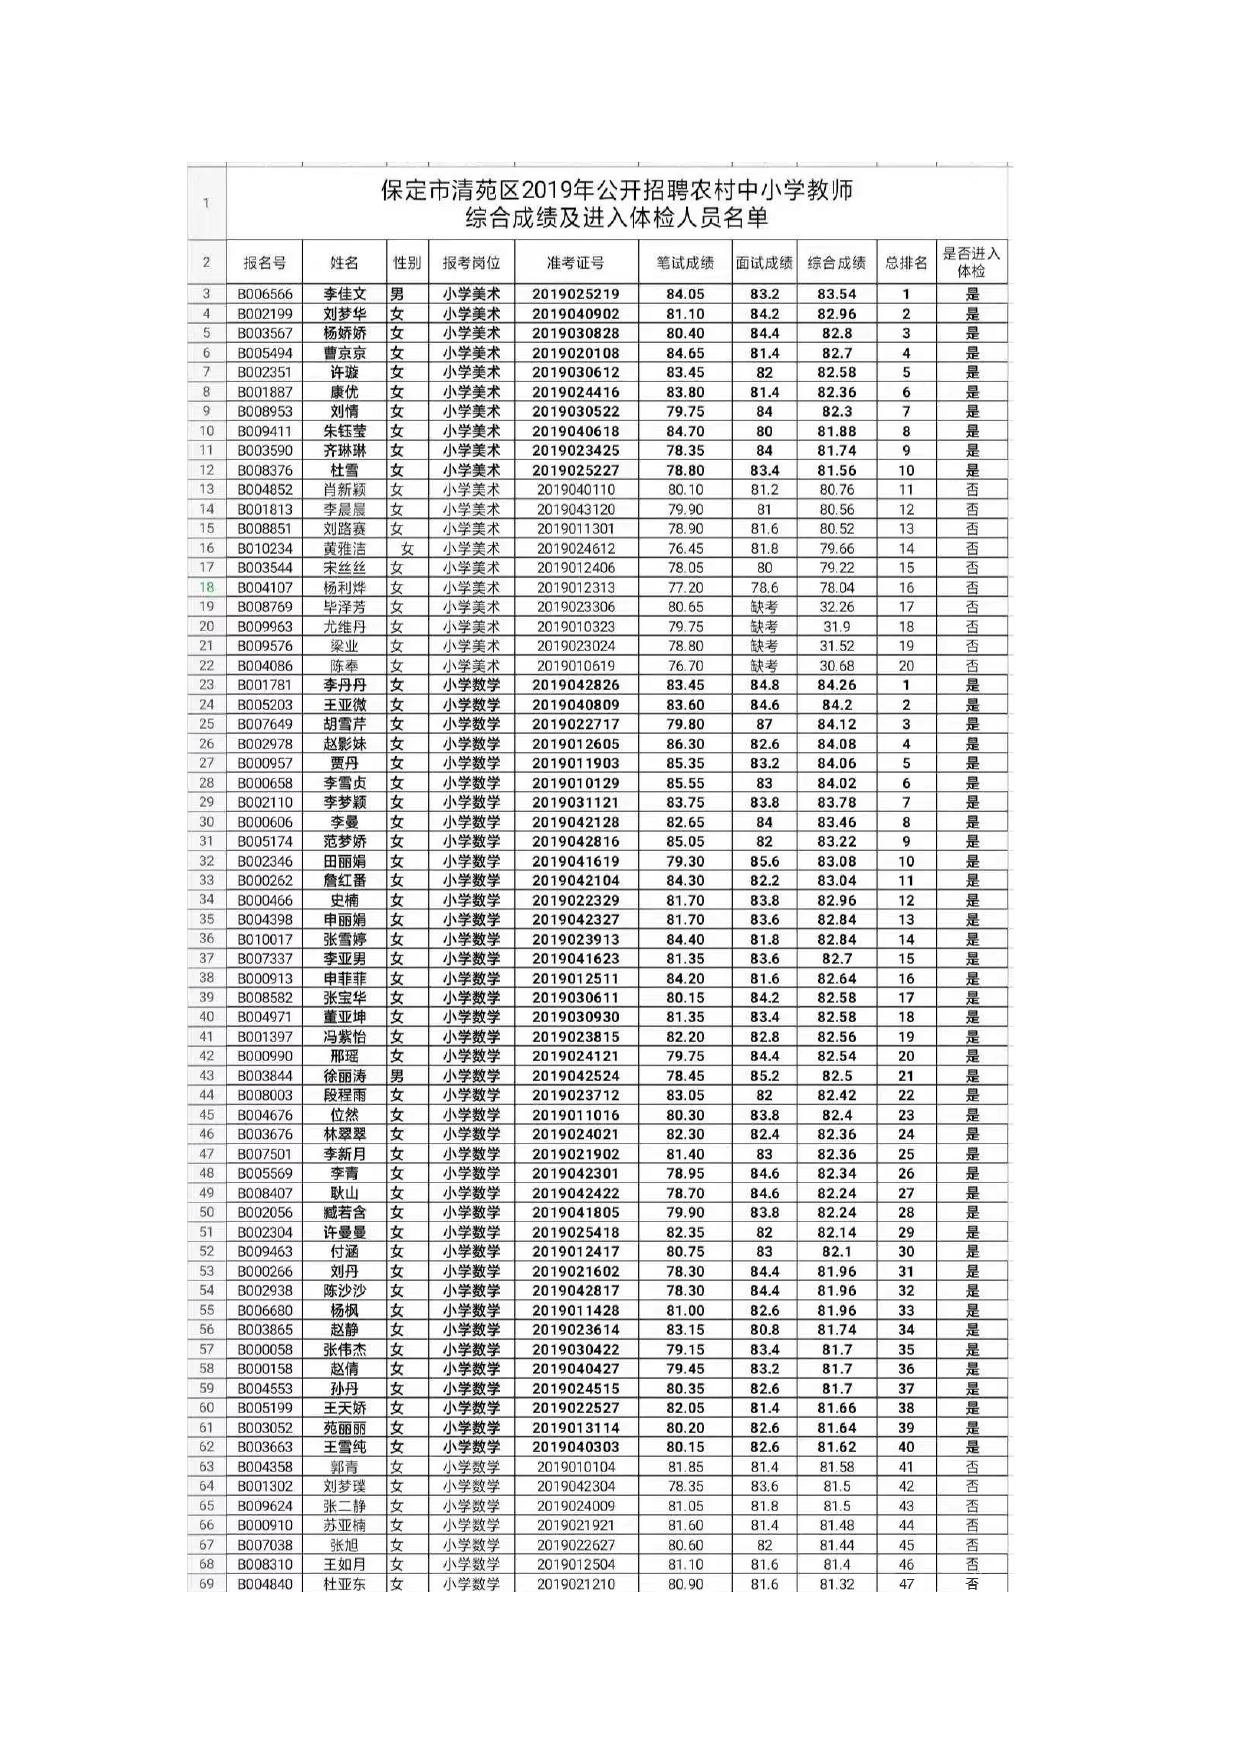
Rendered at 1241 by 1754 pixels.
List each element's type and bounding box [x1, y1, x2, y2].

picture [187, 162, 1014, 1592]
